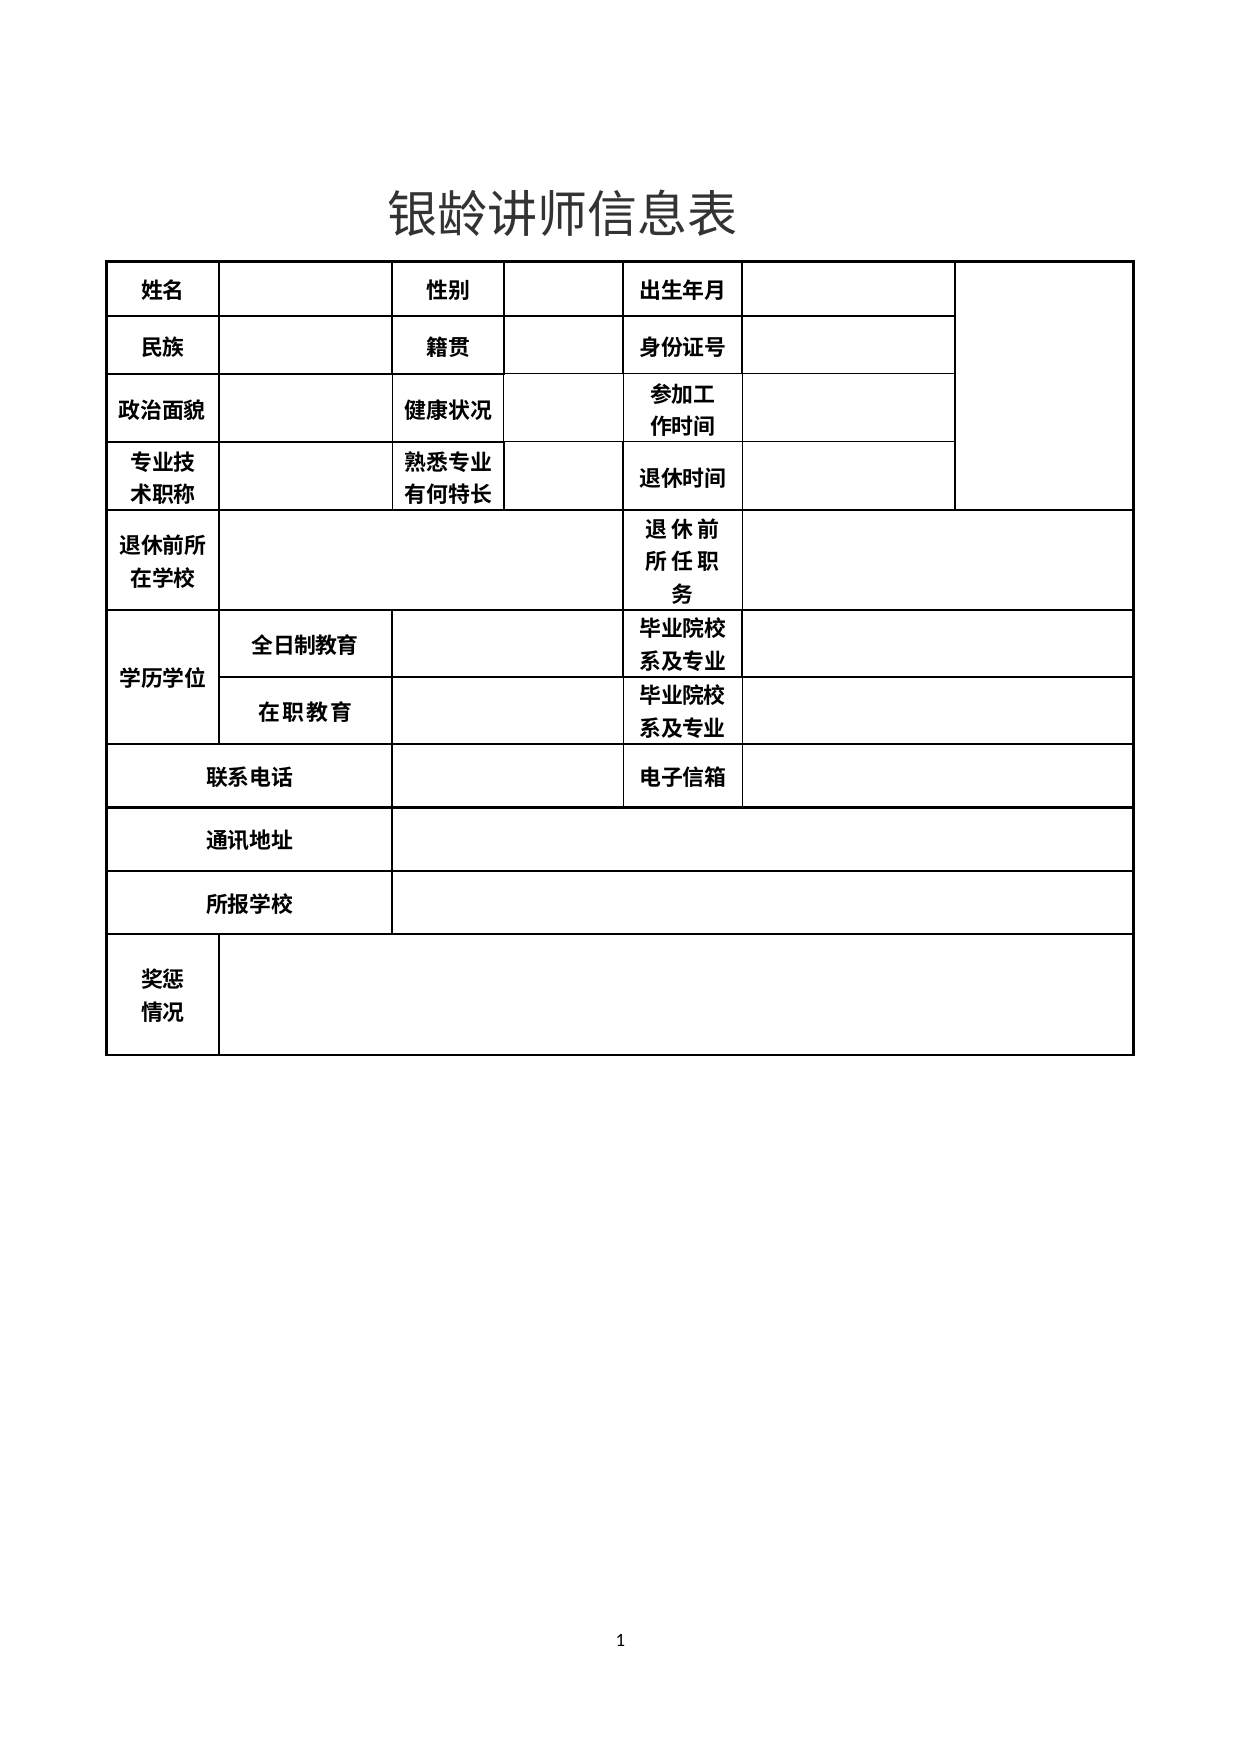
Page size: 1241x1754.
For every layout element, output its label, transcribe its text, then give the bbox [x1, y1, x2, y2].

text 银龄讲师信息表 [187, 162, 1053, 259]
table_cell 退休前所在学校 [108, 511, 218, 609]
table_cell [220, 375, 392, 441]
table_cell 通讯地址 [108, 809, 391, 870]
table_cell 熟悉专业 有何特长 [393, 443, 503, 509]
table_cell [393, 809, 1132, 870]
table_cell [393, 745, 623, 806]
table_cell 所报学校 [108, 872, 391, 933]
table_cell [743, 611, 1132, 676]
table_cell 退休时间 [624, 442, 742, 509]
table_cell [220, 511, 622, 609]
table_cell 在职教育 [220, 678, 391, 743]
table_cell 电子信箱 [624, 745, 742, 806]
table_header 出生年月 [624, 263, 741, 315]
table_cell 毕业院校 系及专业 [624, 678, 742, 743]
table_cell 联系电话 [108, 745, 391, 806]
table_cell [743, 678, 1132, 743]
table_cell [743, 317, 954, 373]
table_cell 奖惩 情况 [108, 935, 218, 1054]
table_cell [505, 317, 622, 373]
table_cell [220, 935, 1132, 1054]
table_cell [393, 678, 623, 743]
table_cell [505, 442, 622, 509]
table_cell [393, 872, 1132, 933]
table_cell [743, 745, 1132, 806]
table_cell [220, 443, 392, 509]
table_cell 毕业院校系及专业 [624, 611, 741, 676]
table_header [956, 263, 1132, 509]
table_header [505, 263, 622, 315]
table_cell [504, 374, 623, 441]
table_cell 专业技 术职称 [108, 443, 218, 509]
table_header 姓名 [108, 263, 218, 315]
table_cell 全日制教育 [220, 611, 391, 676]
table_cell 籍贯 [393, 317, 503, 373]
table_cell 健康状况 [393, 375, 503, 441]
table_cell 身份证号 [624, 317, 741, 373]
table_cell [743, 511, 1132, 609]
table_cell [393, 611, 622, 676]
table_cell 学历学位 [108, 611, 218, 743]
table_cell [743, 374, 954, 441]
table_cell 政治面貌 [108, 375, 218, 441]
table_cell 民族 [108, 317, 218, 373]
table_header [220, 263, 391, 315]
table_header [743, 263, 954, 315]
table_cell 参加工 作时间 [624, 374, 742, 441]
table_cell 退休前所任职务 [624, 511, 742, 609]
table_cell [743, 442, 954, 509]
table_cell [220, 317, 391, 373]
table_header 性别 [393, 263, 503, 315]
